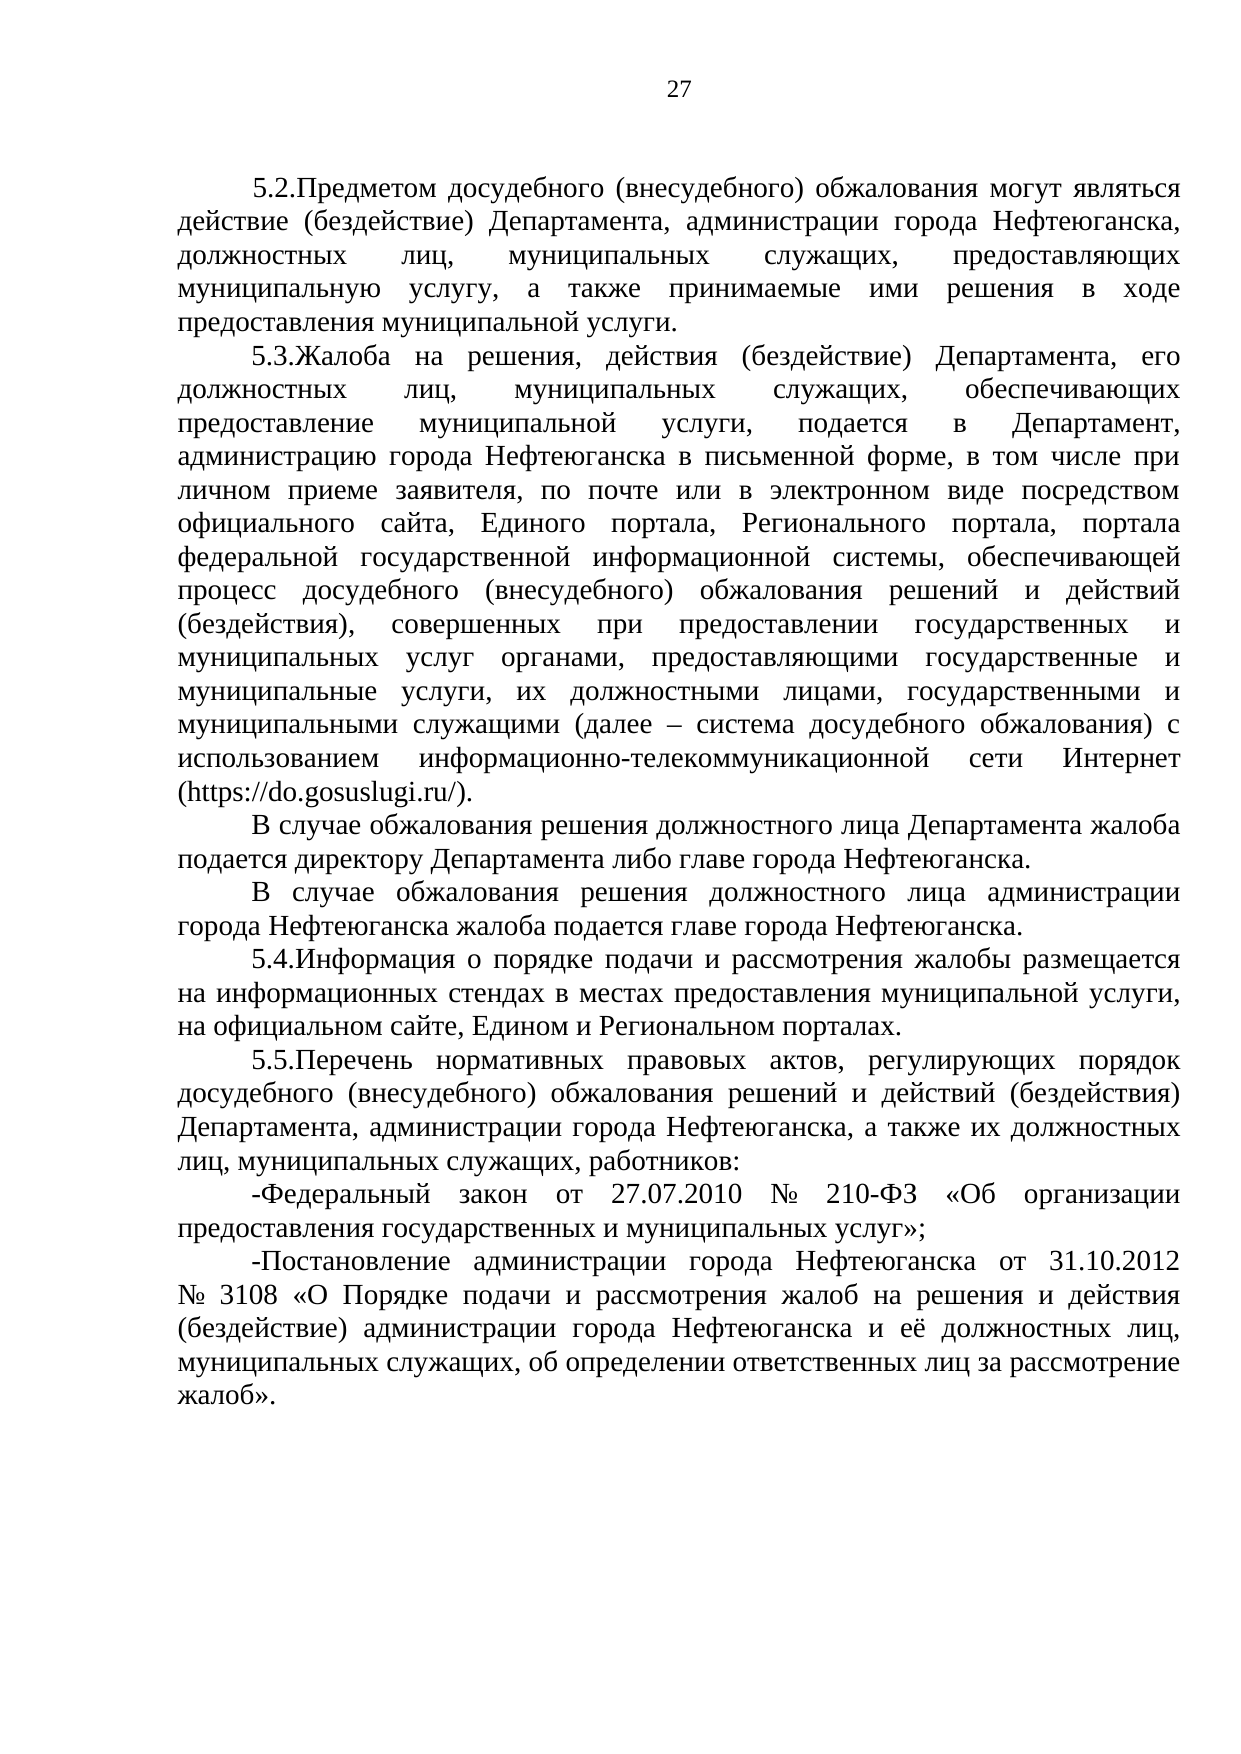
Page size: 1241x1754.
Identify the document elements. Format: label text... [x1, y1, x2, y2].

text 5.3.Жалоба на решения, действия (бездействие) Департамента, его должностных лиц, муниципальных служащих, обеспечивающих предоставление муниципальной услуги, подается в Департамент, администрацию города Нефтеюганска в письменной форме, в том числе при личном приеме заявителя, по почте или в электронном виде посредством официального сайта, Единого портала, Регионального портала, портала федеральной государственной информационной системы, обеспечивающей процесс досудебного (внесудебного) обжалования решений и действий (бездействия), совершенных при предоставлении государственных и муниципальных услуг органами, предоставляющими государственные и муниципальные услуги, их должностными лицами, государственными и муниципальными служащими (далее – система досудебного обжалования) с использованием информационно-телекоммуникационной сети Интернет (https://do.gosuslugi.ru/). [177, 338, 1181, 807]
text 5.2.Предметом досудебного (внесудебного) обжалования могут являться действие (бездействие) Департамента, администрации города Нефтеюганска, должностных лиц, муниципальных служащих, предоставляющих муниципальную услугу, а также принимаемые ими решения в ходе предоставления муниципальной услуги. [177, 170, 1181, 338]
text -Постановление администрации города Нефтеюганска от 31.10.2012 № 3108 «О Порядке подачи и рассмотрения жалоб на решения и действия (бездействие) администрации города Нефтеюганска и её должностных лиц, муниципальных служащих, об определении ответственных лиц за рассмотрение жалоб». [177, 1243, 1181, 1444]
text -Федеральный закон от 27.07.2010 № 210-ФЗ «Об организации предоставления государственных и муниципальных услуг»; [177, 1176, 1181, 1243]
text 5.4.Информация о порядке подачи и рассмотрения жалобы размещается на информационных стендах в местах предоставления муниципальной услуги, на официальном сайте, Едином и Региональном порталах. [177, 941, 1181, 1042]
text 5.5.Перечень нормативных правовых актов, регулирующих порядок досудебного (внесудебного) обжалования решений и действий (бездействия) Департамента, администрации города Нефтеюганска, а также их должностных лиц, муниципальных служащих, работников: [177, 1042, 1181, 1176]
text В случае обжалования решения должностного лица Департамента жалоба подается директору Департамента либо главе города Нефтеюганска. [177, 807, 1181, 874]
text В случае обжалования решения должностного лица администрации города Нефтеюганска жалоба подается главе города Нефтеюганска. [177, 874, 1181, 941]
